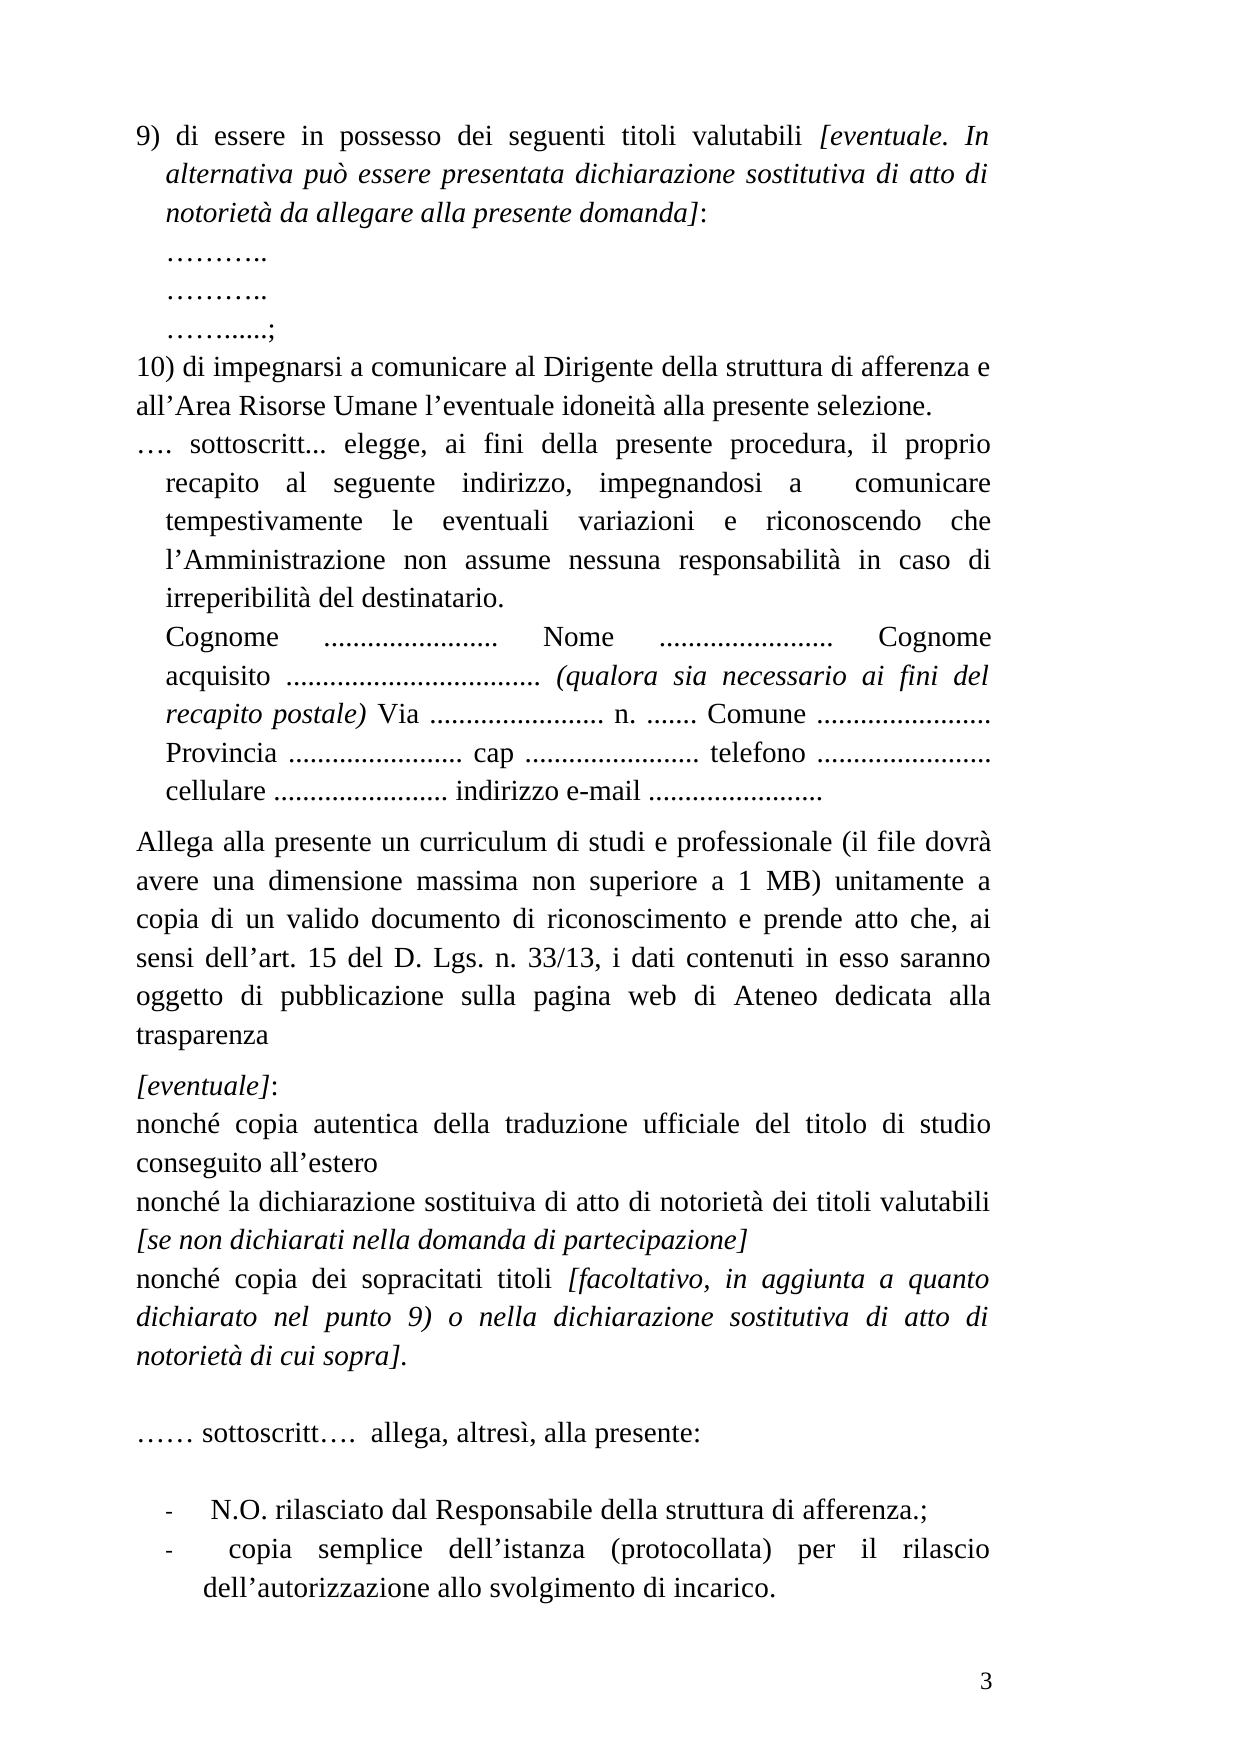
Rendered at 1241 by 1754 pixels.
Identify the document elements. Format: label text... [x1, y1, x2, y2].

text nonché copia autentica della traduzione ufficiale del titolo di studio conseguito all’estero [136, 1107, 992, 1179]
text Cognome ........................ Nome ........................ Cognome acquisito ................................... (qualora sia necessario ai fini del recapito postale) Via ........................ n. ....... Comune ........................ Provincia ........................ cap ........................ telefono ........................ cellulare ........................ indirizzo e-mail ........................ [165, 619, 992, 807]
text ……......; [165, 311, 992, 344]
text ……….. [165, 272, 992, 306]
text [eventuale]: [136, 1068, 992, 1102]
text Allega alla presente un curriculum di studi e professionale (il file dovrà avere una dimensione massima non superiore a 1 MB) unitamente a copia di un valido documento di riconoscimento e prende atto che, ai sensi dell’art. 15 del D. Lgs. n. 33/13, i dati contenuti in esso saranno oggetto di pubblicazione sulla pagina web di Ateneo dedicata alla trasparenza [136, 824, 992, 1051]
list N.O. rilasciato dal Responsabile della struttura di afferenza.; [165, 1492, 992, 1526]
text nonché la dichiarazione sostituiva di atto di notorietà dei titoli valutabili [se non dichiarati nella domanda di partecipazione] [136, 1184, 992, 1256]
text …. sottoscritt... elegge, ai fini della presente procedura, il proprio recapito al seguente indirizzo, impegnandosi a comunicare tempestivamente le eventuali variazioni e riconoscendo che l’Amministrazione non assume nessuna responsabilità in caso di irreperibilità del destinatario. [136, 426, 992, 614]
text nonché copia dei sopracitati titoli [facoltativo, in aggiunta a quanto dichiarato nel punto 9) o nella dichiarazione sostitutiva di atto di notorietà di cui sopra]. [136, 1261, 992, 1371]
text 9) di essere in possesso dei seguenti titoli valutabili [eventuale. In alternativa può essere presentata dichiarazione sostitutiva di atto di notorietà da allegare alla presente domanda]: [136, 118, 992, 229]
list copia semplice dell’istanza (protocollata) per il rilascio dell’autorizzazione allo svolgimento di incarico. [165, 1531, 992, 1604]
text 10) di impegnarsi a comunicare al Dirigente della struttura di afferenza e all’Area Risorse Umane l’eventuale idoneità alla presente selezione. [136, 349, 992, 421]
text ……….. [165, 234, 992, 267]
text …… sottoscritt…. allega, altresì, alla presente: [136, 1415, 992, 1448]
